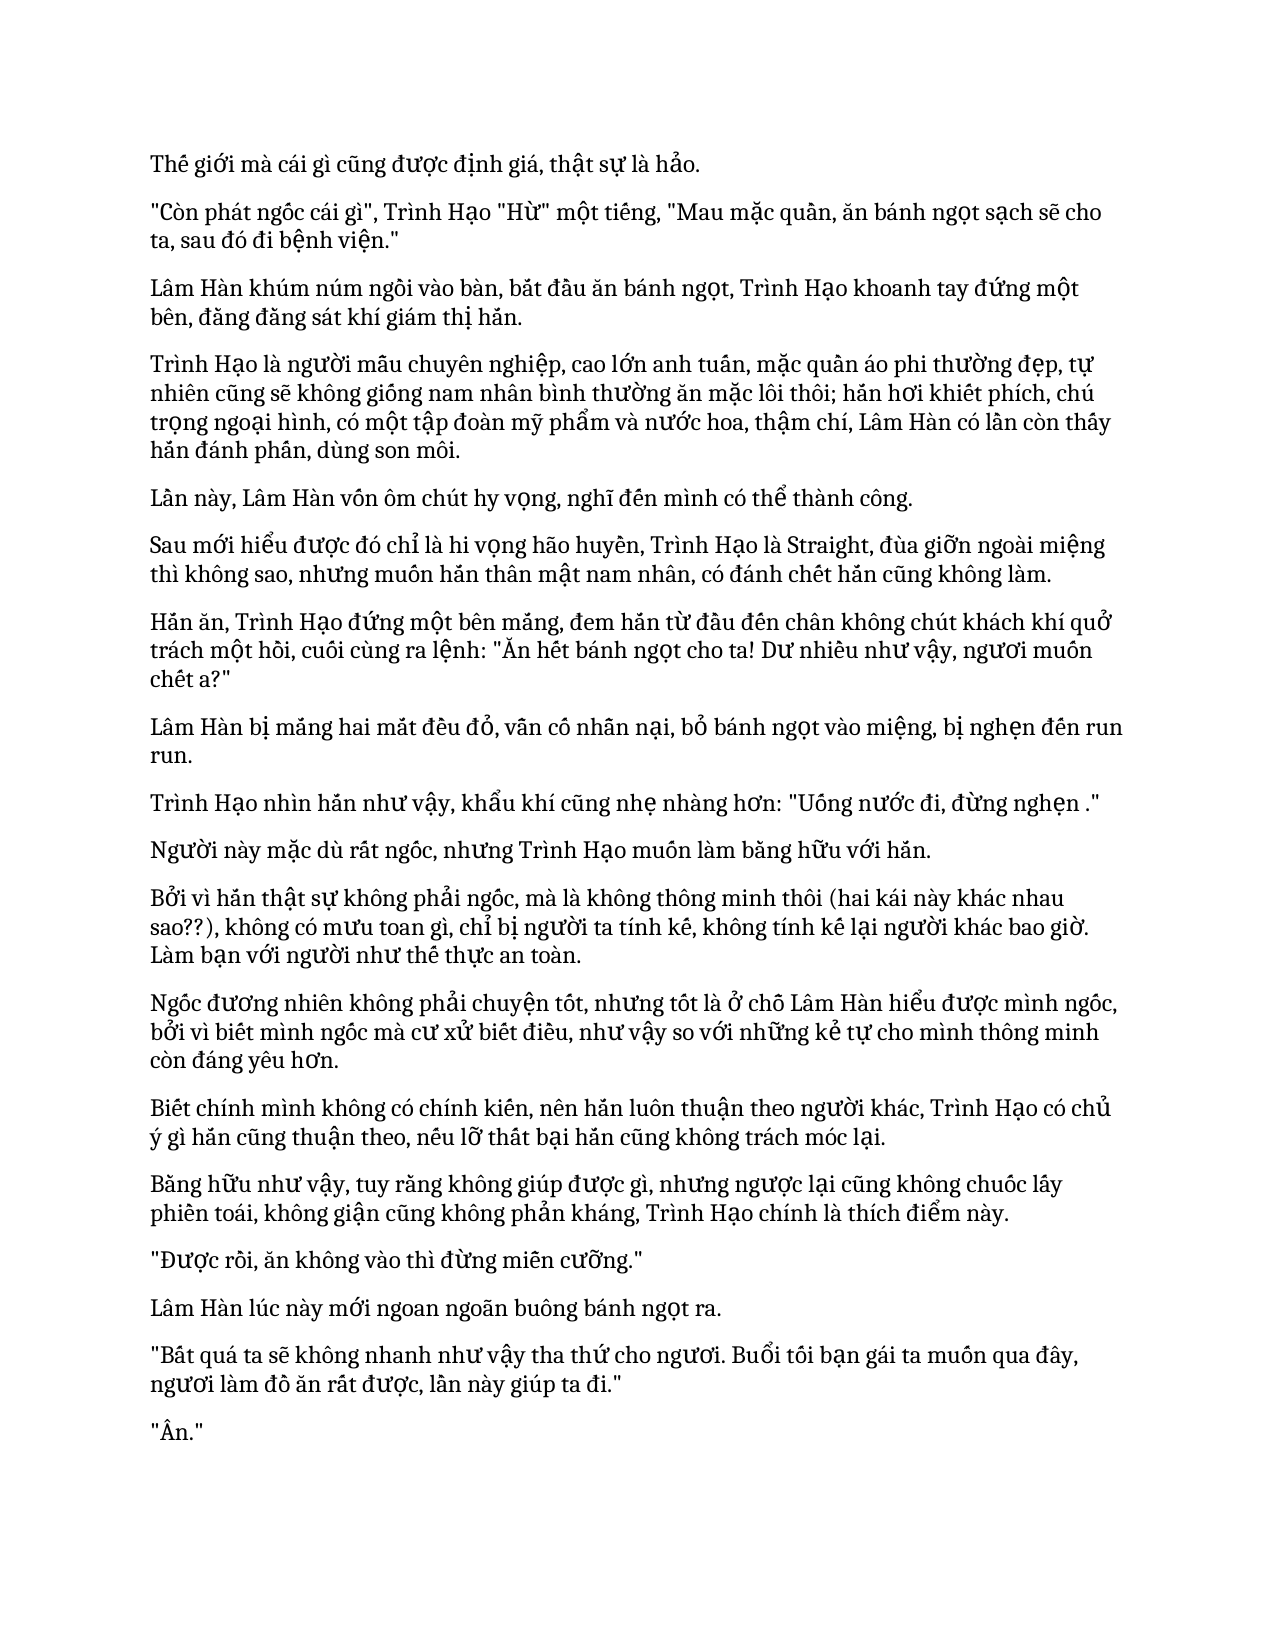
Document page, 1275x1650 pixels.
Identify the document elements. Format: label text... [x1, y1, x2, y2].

text Hắn ăn, Trình Hạo đứng một bên mắng, đem hắn từ đầu đến chân không chút khách khí quở trách một hồi, cuối cùng ra lệnh: "Ăn hết bánh ngọt cho ta! Dư nhiều như vậy, ngươi muốn chết a?" [150, 607, 1125, 694]
text Biết chính mình không có chính kiến, nên hắn luôn thuận theo người khác, Trình Hạo có chủ ý gì hắn cũng thuận theo, nếu lỡ thất bại hắn cũng không trách móc lại. [150, 1094, 1125, 1151]
text "Được rồi, ăn không vào thì đừng miễn cưỡng." [150, 1246, 1125, 1275]
text Sau mới hiểu được đó chỉ là hi vọng hão huyền, Trình Hạo là Straight, đùa giỡn ngoài miệng thì không sao, nhưng muốn hắn thân mật nam nhân, có đánh chết hắn cũng không làm. [150, 531, 1125, 589]
text Bởi vì hắn thật sự không phải ngốc, mà là không thông minh thôi (hai kái này khác nhau sao??), không có mưu toan gì, chỉ bị người ta tính kế, không tính kế lại người khác bao giờ. Làm bạn với người như thế thực an toàn. [150, 884, 1125, 970]
text Trình Hạo nhìn hắn như vậy, khẩu khí cũng nhẹ nhàng hơn: "Uống nước đi, đừng nghẹn ." [150, 789, 1125, 817]
text "Bất quá ta sẽ không nhanh như vậy tha thứ cho ngươi. Buổi tối bạn gái ta muốn qua đây, ngươi làm đồ ăn rất được, lần này giúp ta đi." [150, 1341, 1125, 1399]
text Lâm Hàn lúc này mới ngoan ngoãn buông bánh ngọt ra. [150, 1294, 1125, 1322]
text Ngốc đương nhiên không phải chuyện tốt, nhưng tốt là ở chỗ Lâm Hàn hiểu được mình ngốc, bởi vì biết mình ngốc mà cư xử biết điều, như vậy so với những kẻ tự cho mình thông minh còn đáng yêu hơn. [150, 989, 1125, 1075]
text "Còn phát ngốc cái gì", Trình Hạo "Hừ" một tiếng, "Mau mặc quần, ăn bánh ngọt sạch sẽ cho ta, sau đó đi bệnh viện." [150, 197, 1125, 255]
text Bằng hữu như vậy, tuy rằng không giúp được gì, nhưng ngược lại cũng không chuốc lấy phiền toái, không giận cũng không phản kháng, Trình Hạo chính là thích điểm này. [150, 1170, 1125, 1227]
text Lâm Hàn bị mắng hai mắt đều đỏ, vẫn cố nhẫn nại, bỏ bánh ngọt vào miệng, bị nghẹn đến run run. [150, 712, 1125, 770]
text "Ân." [150, 1417, 1125, 1446]
text Lâm Hàn khúm núm ngồi vào bàn, bắt đầu ăn bánh ngọt, Trình Hạo khoanh tay đứng một bên, đằng đằng sát khí giám thị hắn. [150, 274, 1125, 331]
text Người này mặc dù rất ngốc, nhưng Trình Hạo muốn làm bằng hữu với hắn. [150, 836, 1125, 865]
text Trình Hạo là người mẫu chuyên nghiệp, cao lớn anh tuấn, mặc quần áo phi thường đẹp, tự nhiên cũng sẽ không giống nam nhân bình thường ăn mặc lôi thôi; hắn hơi khiết phích, chú trọng ngoại hình, có một tập đoàn mỹ phẩm và nước hoa, thậm chí, Lâm Hàn có lần còn thấy hắn đánh phấn, dùng son môi. [150, 350, 1125, 465]
text Thế giới mà cái gì cũng được định giá, thật sự là hảo. [150, 150, 1125, 179]
text Lần này, Lâm Hàn vốn ôm chút hy vọng, nghĩ đến mình có thể thành công. [150, 484, 1125, 512]
